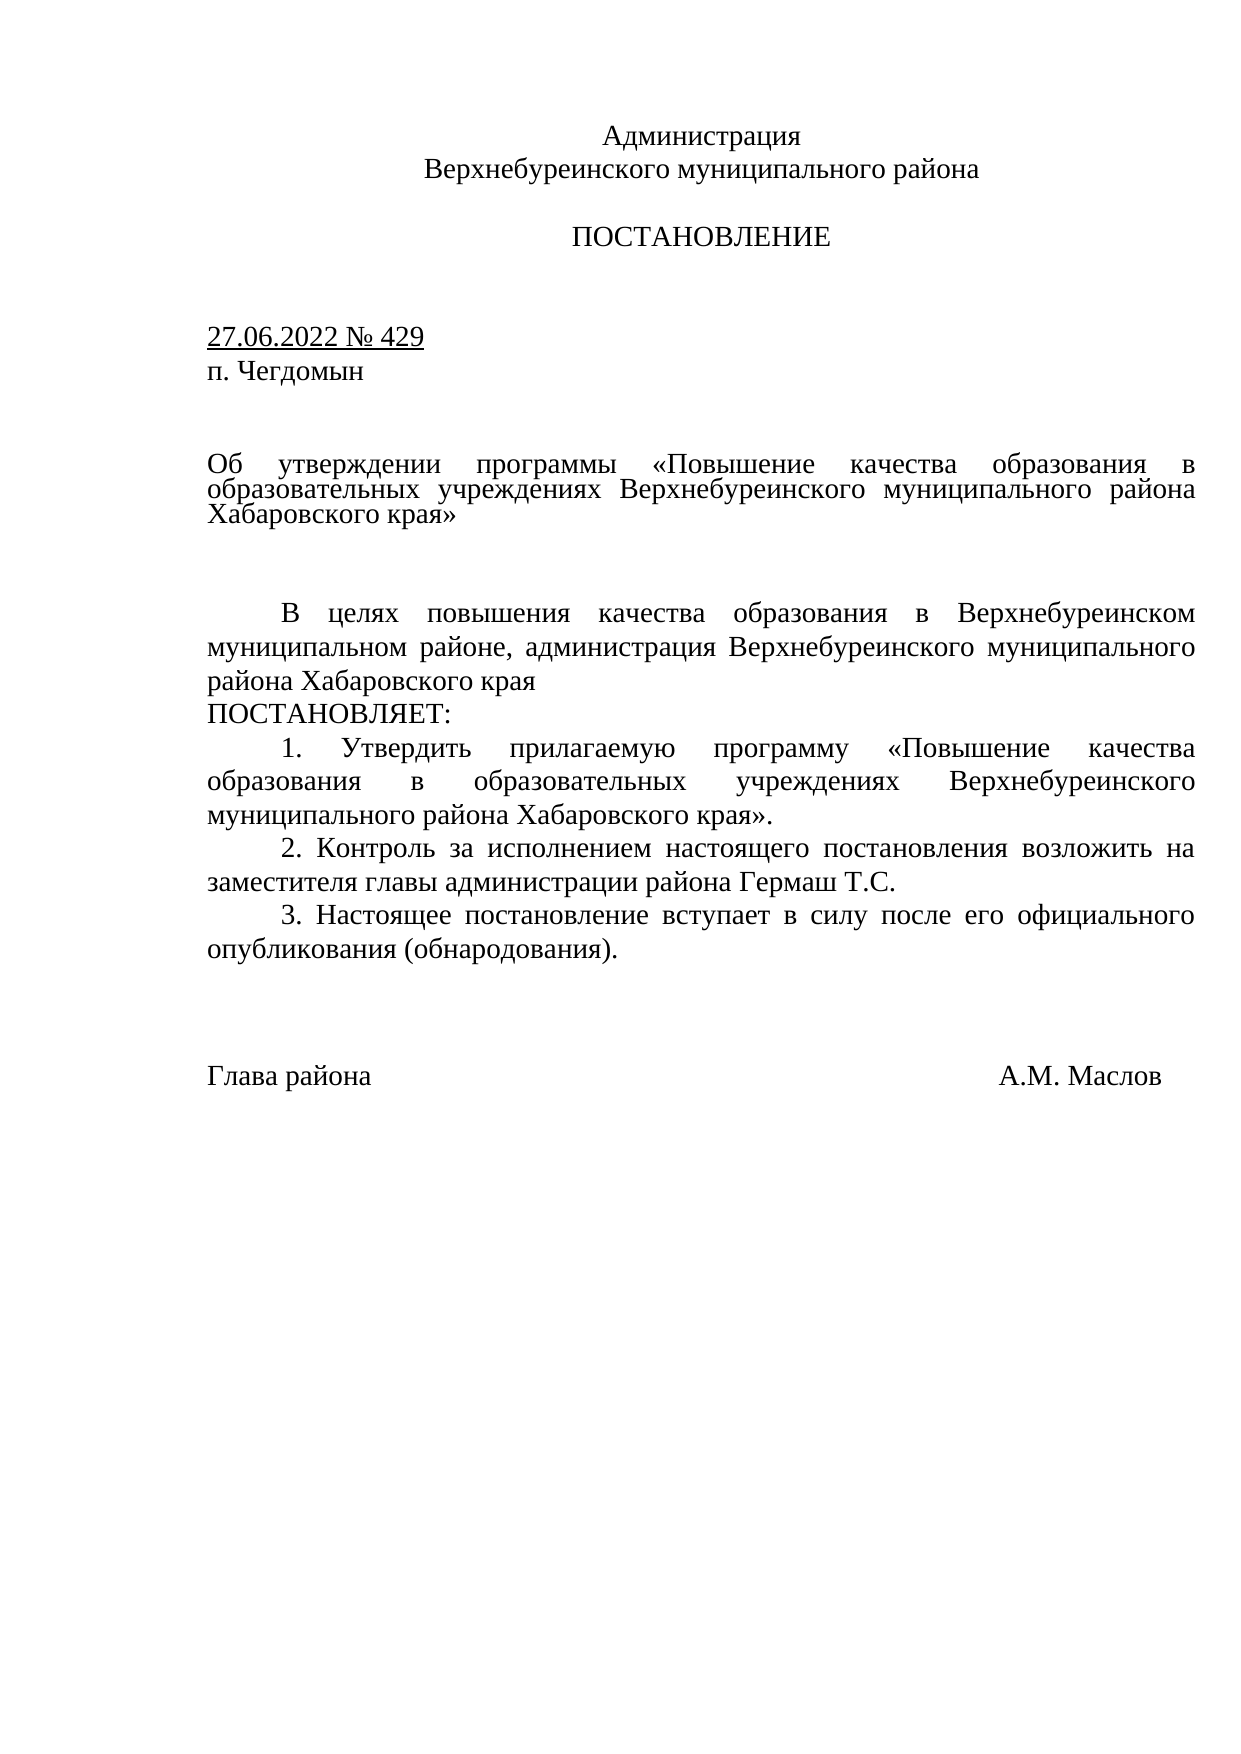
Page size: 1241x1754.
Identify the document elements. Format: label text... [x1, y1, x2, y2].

text ПОСТАНОВЛЕНИЕ [207, 219, 1196, 252]
text Об утверждении программы «Повышение качества образования в образовательных учреждениях Верхнебуреинского муниципального района Хабаровского края» [207, 453, 1196, 528]
text ПОСТАНОВЛЯЕТ: [207, 696, 1196, 730]
text Администрация [207, 118, 1196, 152]
text 2. Контроль за исполнением настоящего постановления возложить на заместителя главы администрации района Гермаш Т.С. [207, 830, 1196, 897]
text 1. Утвердить прилагаемую программу «Повышение качества образования в образовательных учреждениях Верхнебуреинского муниципального района Хабаровского края». [207, 730, 1196, 830]
text 3. Настоящее постановление вступает в силу после его официального опубликования (обнародования). [207, 897, 1196, 964]
text Глава района А.М. Маслов [207, 1065, 1196, 1090]
text В целях повышения качества образования в Верхнебуреинском муниципальном районе, администрация Верхнебуреинского муниципального района Хабаровского края [207, 596, 1196, 696]
text Верхнебуреинского муниципального района [207, 152, 1196, 185]
text п. Чегдомын [207, 353, 1196, 386]
text 27.06.2022 № 429 [207, 319, 1196, 353]
